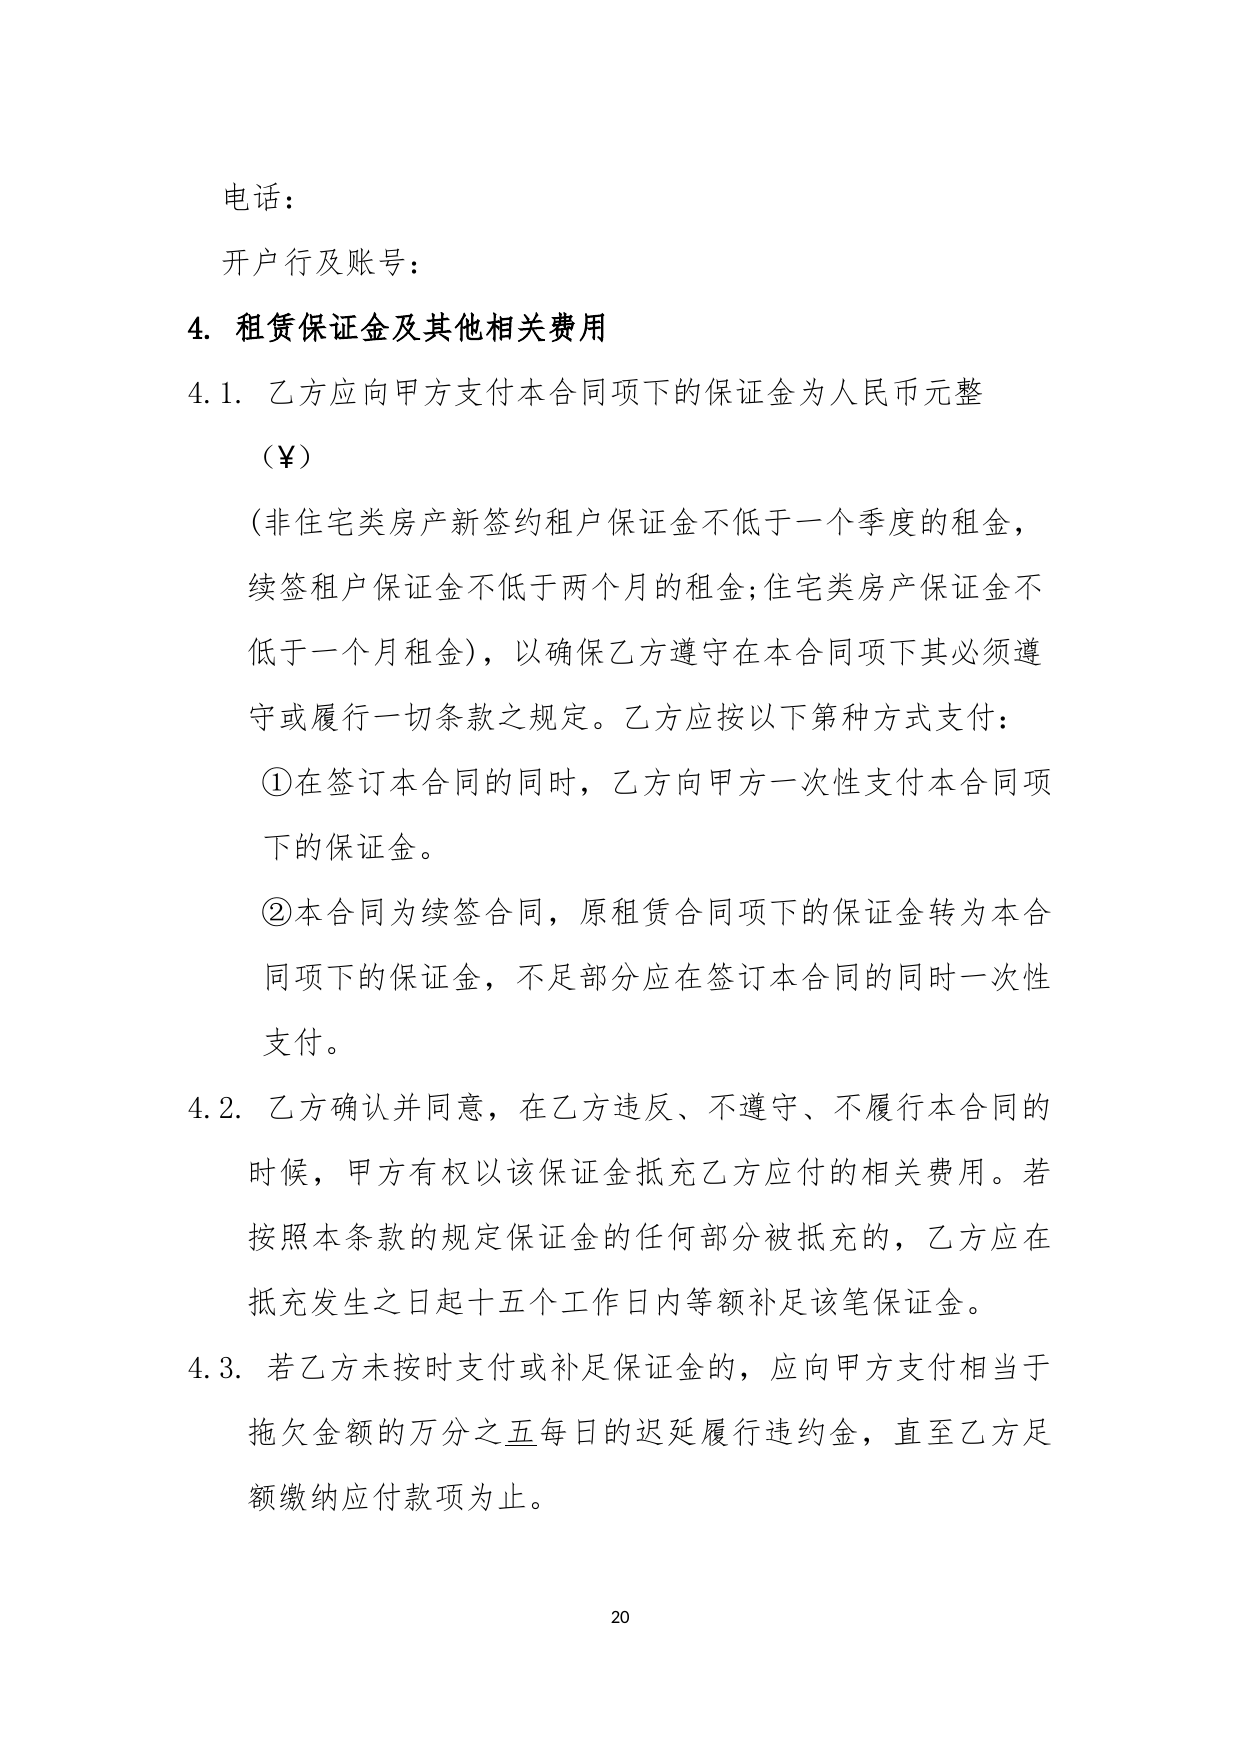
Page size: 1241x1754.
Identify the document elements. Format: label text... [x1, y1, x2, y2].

list 若乙方未按时支付或补足保证金的，应向甲方支付相当于拖欠金额的万分之五每日的迟延履行违约金，直至乙方足额缴纳应付款项为止。 [187, 1332, 1053, 1527]
list 电话： [220, 162, 1053, 227]
list 乙方应向甲方支付本合同项下的保证金为人民币元整（¥） [187, 357, 1053, 487]
text ①在签订本合同的同时，乙方向甲方一次性支付本合同项下的保证金。 [261, 747, 1053, 877]
list 租赁保证金及其他相关费用 [187, 292, 1053, 357]
text (非住宅类房产新签约租户保证金不低于一个季度的租金，续签租户保证金不低于两个月的租金;住宅类房产保证金不低于一个月租金)，以确保乙方遵守在本合同项下其必须遵守或履行一切条款之规定。乙方应按以下第种方式支付： [246, 487, 1053, 747]
list 乙方确认并同意，在乙方违反、不遵守、不履行本合同的时候，甲方有权以该保证金抵充乙方应付的相关费用。若按照本条款的规定保证金的任何部分被抵充的，乙方应在抵充发生之日起十五个工作日内等额补足该笔保证金。 [187, 1072, 1053, 1332]
list 开户行及账号： [220, 227, 1053, 292]
text ②本合同为续签合同，原租赁合同项下的保证金转为本合同项下的保证金，不足部分应在签订本合同的同时一次性支付。 [261, 877, 1053, 1072]
